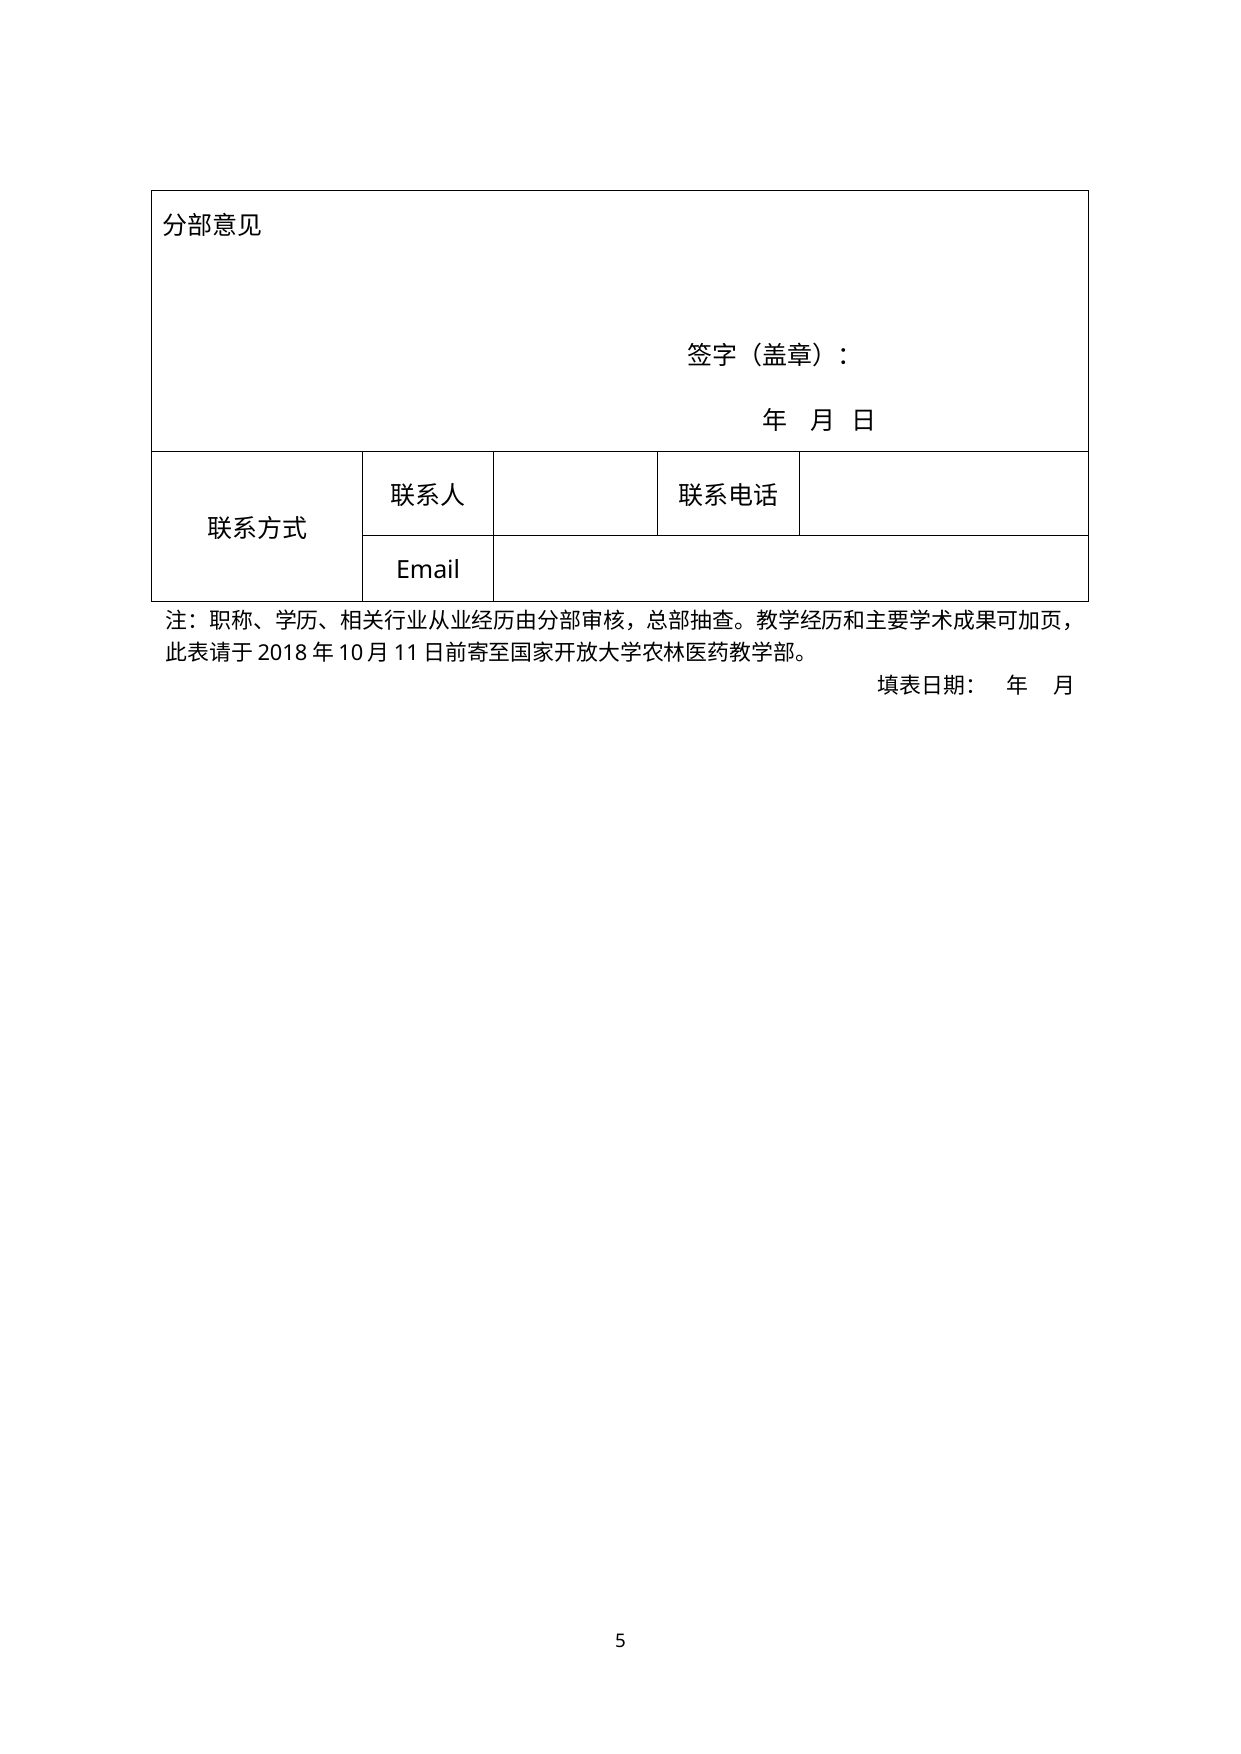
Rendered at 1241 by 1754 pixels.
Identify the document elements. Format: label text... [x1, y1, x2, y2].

table_cell 联系方式 [152, 452, 362, 601]
table_cell 联系电话 [658, 452, 799, 535]
text 注：职称、学历、相关行业从业经历由分部审核，总部抽查。教学经历和主要学术成果可加页，此表请于2018年10月11日前寄至国家开放大学农林医药教学部。 [165, 602, 1075, 667]
table_cell [800, 452, 1088, 535]
table_cell 联系人 [363, 452, 493, 535]
table_cell Email [363, 536, 493, 601]
table_cell 分部意见 签字（盖章）： 年 月 日 [152, 191, 1088, 451]
text 填表日期： 年 月 [165, 667, 1075, 700]
table_cell [494, 536, 1088, 601]
table_cell [494, 452, 657, 535]
